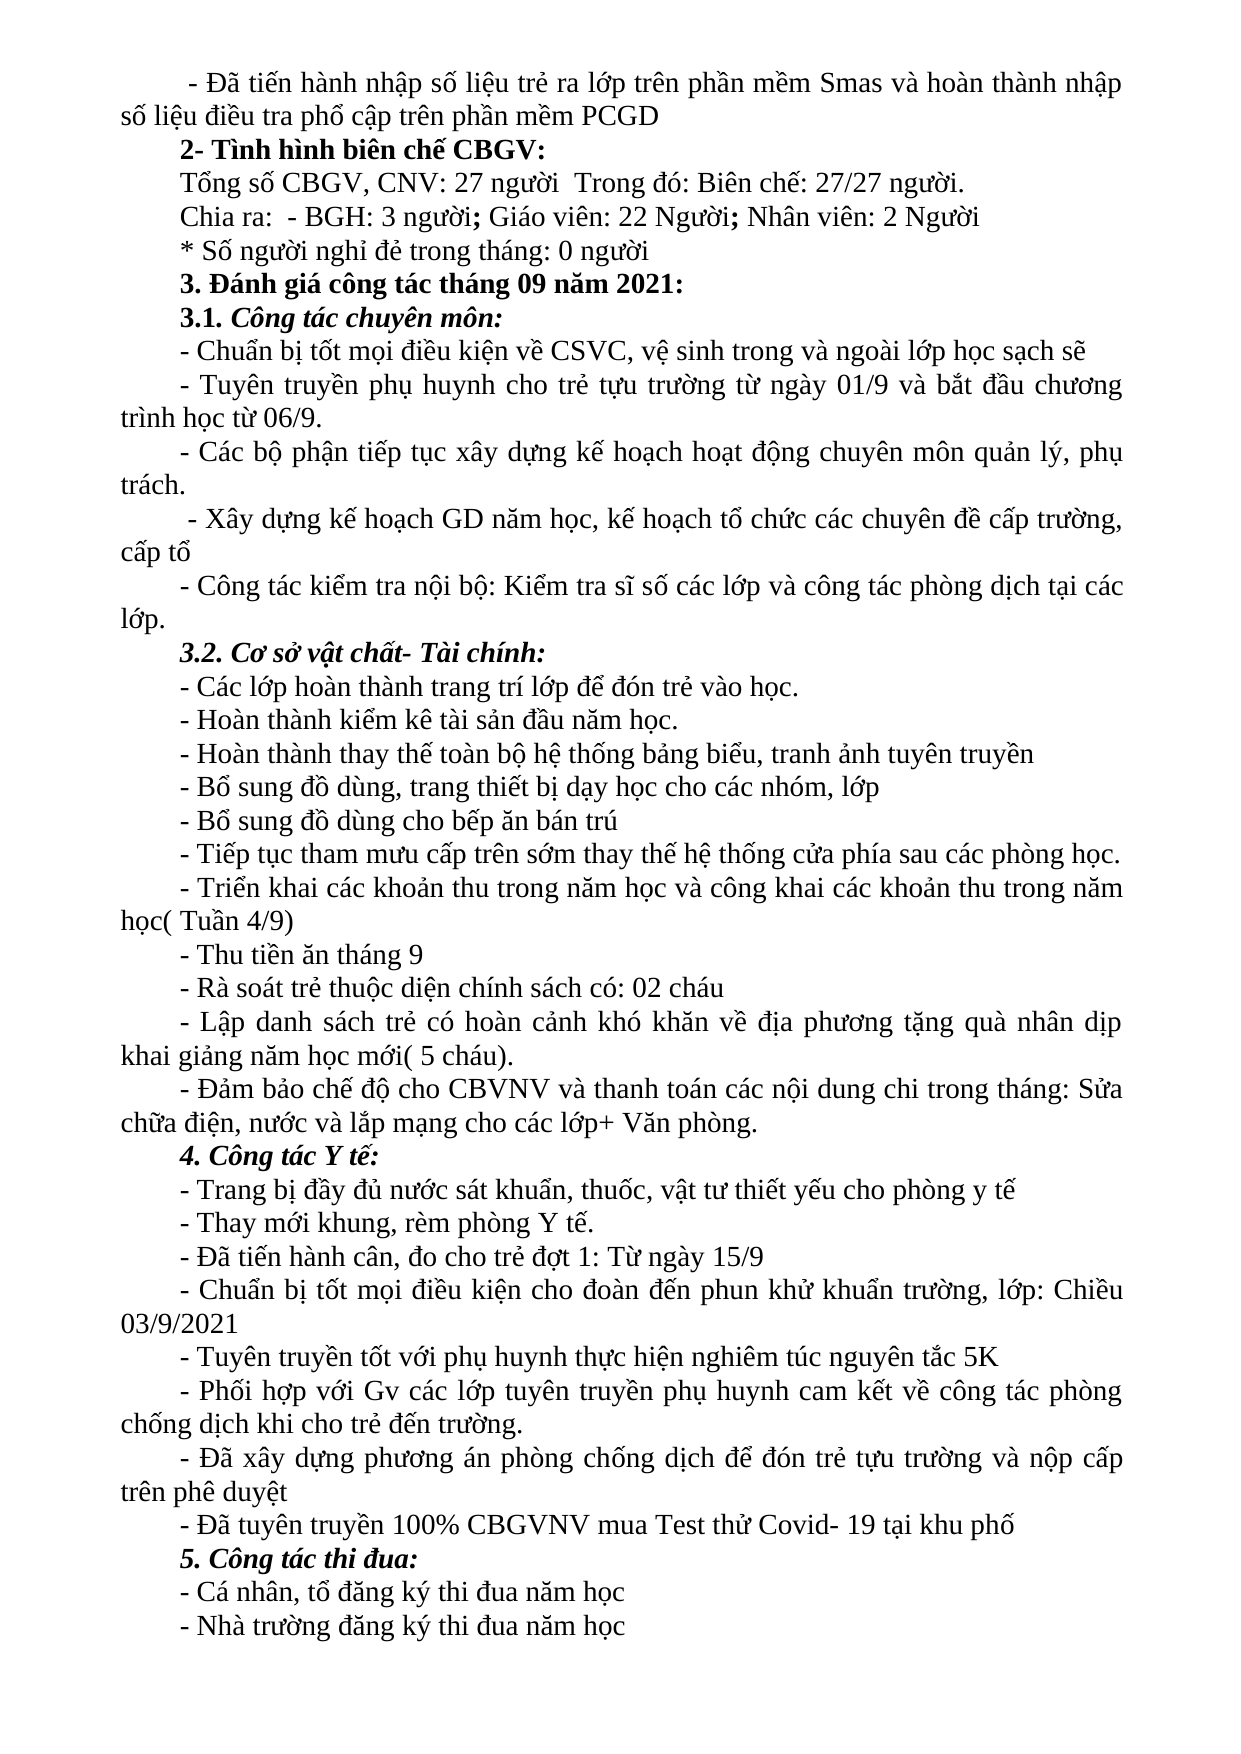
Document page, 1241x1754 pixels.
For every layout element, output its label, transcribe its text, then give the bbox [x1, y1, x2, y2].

text 2- Tình hình biên chế CBGV: [120, 132, 1124, 166]
text 4. Công tác Y tế: [120, 1138, 1124, 1172]
text - Đã tuyên truyền 100% CBGVNV mua Test thử Covid- 19 tại khu phố [120, 1507, 1124, 1541]
text * Số người nghỉ đẻ trong tháng: 0 người [120, 233, 1124, 266]
text - Bổ sung đồ dùng, trang thiết bị dạy học cho các nhóm, lớp [120, 769, 1124, 803]
text - Nhà trường đăng ký thi đua năm học [120, 1608, 1124, 1641]
text 3.1. Công tác chuyên môn: [120, 300, 1124, 333]
text - Triển khai các khoản thu trong năm học và công khai các khoản thu trong năm học( Tuần 4/9) [120, 870, 1124, 937]
text - Hoàn thành thay thế toàn bộ hệ thống bảng biểu, tranh ảnh tuyên truyền [120, 736, 1124, 769]
text - Thu tiền ăn tháng 9 [120, 937, 1124, 971]
text - Tiếp tục tham mưu cấp trên sớm thay thế hệ thống cửa phía sau các phòng học. [120, 836, 1124, 870]
text - Thay mới khung, rèm phòng Y tế. [120, 1205, 1124, 1239]
text - Lập danh sách trẻ có hoàn cảnh khó khăn về địa phương tặng quà nhân dịp khai giảng năm học mới( 5 cháu). [120, 1004, 1124, 1071]
text Chia ra: - BGH: 3 người; Giáo viên: 22 Người; Nhân viên: 2 Người [120, 199, 1124, 233]
text 5. Công tác thi đua: [120, 1541, 1124, 1574]
text - Công tác kiểm tra nội bộ: Kiểm tra sĩ số các lớp và công tác phòng dịch tại các lớp. [120, 568, 1124, 635]
text - Xây dựng kế hoạch GD năm học, kế hoạch tổ chức các chuyên đề cấp trường, cấp tổ [120, 501, 1124, 568]
text - Phối hợp với Gv các lớp tuyên truyền phụ huynh cam kết về công tác phòng chống dịch khi cho trẻ đến trường. [120, 1373, 1124, 1440]
text - Các lớp hoàn thành trang trí lớp để đón trẻ vào học. [120, 669, 1124, 702]
text - Trang bị đầy đủ nước sát khuẩn, thuốc, vật tư thiết yếu cho phòng y tế [120, 1172, 1124, 1205]
text - Chuẩn bị tốt mọi điều kiện về CSVC, vệ sinh trong và ngoài lớp học sạch sẽ [120, 333, 1124, 367]
text - Đã tiến hành nhập số liệu trẻ ra lớp trên phần mềm Smas và hoàn thành nhập số liệu điều tra phổ cập trên phần mềm PCGD [120, 65, 1124, 132]
text 3. Đánh giá công tác tháng 09 năm 2021: [120, 266, 1124, 300]
text - Bổ sung đồ dùng cho bếp ăn bán trú [120, 803, 1124, 836]
text - Tuyên truyền tốt với phụ huynh thực hiện nghiêm túc nguyên tắc 5K [120, 1339, 1124, 1373]
text Tổng số CBGV, CNV: 27 người Trong đó: Biên chế: 27/27 người. [120, 166, 1124, 199]
text - Cá nhân, tổ đăng ký thi đua năm học [120, 1574, 1124, 1608]
text - Hoàn thành kiểm kê tài sản đầu năm học. [120, 702, 1124, 736]
text - Đảm bảo chế độ cho CBVNV và thanh toán các nội dung chi trong tháng: Sửa chữa điện, nước và lắp mạng cho các lớp+ Văn phòng. [120, 1071, 1124, 1138]
text 3.2. Cơ sở vật chất- Tài chính: [120, 635, 1124, 669]
text - Rà soát trẻ thuộc diện chính sách có: 02 cháu [120, 971, 1124, 1004]
text - Đã xây dựng phương án phòng chống dịch để đón trẻ tựu trường và nộp cấp trên phê duyệt [120, 1440, 1124, 1507]
text - Đã tiến hành cân, đo cho trẻ đợt 1: Từ ngày 15/9 [120, 1239, 1124, 1272]
text - Chuẩn bị tốt mọi điều kiện cho đoàn đến phun khử khuẩn trường, lớp: Chiều 03/9/2021 [120, 1272, 1124, 1339]
text - Tuyên truyền phụ huynh cho trẻ tựu trường từ ngày 01/9 và bắt đầu chương trình học từ 06/9. [120, 367, 1124, 434]
text - Các bộ phận tiếp tục xây dựng kế hoạch hoạt động chuyên môn quản lý, phụ trách. [120, 434, 1124, 501]
